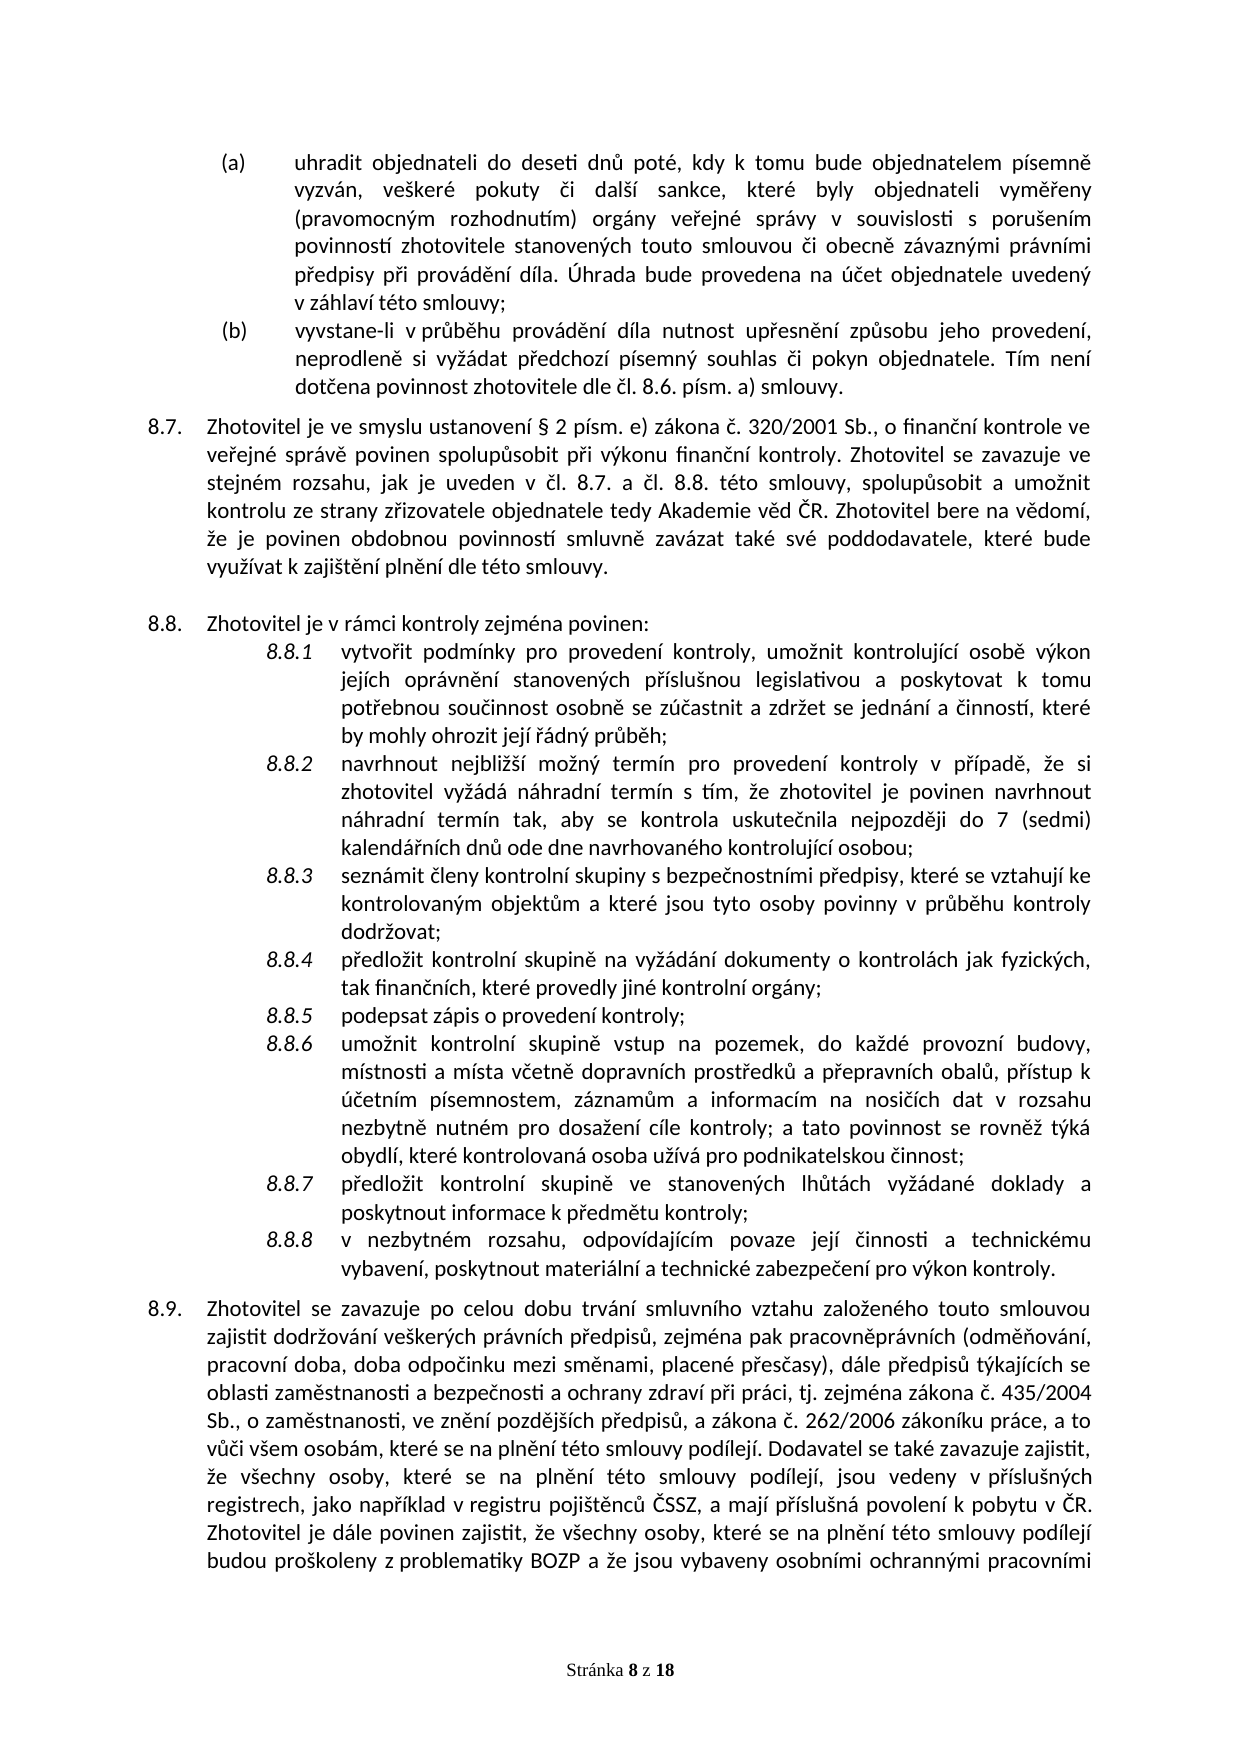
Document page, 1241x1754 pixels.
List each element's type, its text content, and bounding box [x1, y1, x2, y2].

list Zhotovitel je ve smyslu ustanovení § 2 písm. e) zákona č. 320/2001 Sb., o finanční kontrole ve veřejné správě povinen spolupůsobit při výkonu finanční kontroly. Zhotovitel se zavazuje ve stejném rozsahu, jak je uveden v čl. 8.7. a čl. 8.8. této smlouvy, spolupůsobit a umožnit kontrolu ze strany zřizovatele objednatele tedy Akademie věd ČR. Zhotovitel bere na vědomí, že je povinen obdobnou povinností smluvně zavázat také své poddodavatele, které bude využívat k zajištění plnění dle této smlouvy. [148, 412, 1093, 580]
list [148, 1294, 1093, 1574]
list předložit kontrolní skupině na vyžádání dokumenty o kontrolách jak fyzických, tak finančních, které provedly jiné kontrolní orgány; [266, 945, 1093, 1001]
list předložit kontrolní skupině ve stanovených lhůtách vyžádané doklady a poskytnout informace k předmětu kontroly; [266, 1169, 1093, 1226]
list vytvořit podmínky pro provedení kontroly, umožnit kontrolující osobě výkon jejích oprávnění stanovených příslušnou legislativou a poskytovat k tomu potřebnou součinnost osobně se zúčastnit a zdržet se jednání a činností, které by mohly ohrozit její řádný průběh; [266, 637, 1093, 749]
text (b) vyvstane-li v průběhu provádění díla nutnost upřesnění způsobu jeho provedení, neprodleně si vyžádat předchozí písemný souhlas či pokyn objednatele. Tím není dotčena povinnost zhotovitele dle čl. 8.6. písm. a) smlouvy. [221, 316, 1093, 400]
list seznámit členy kontrolní skupiny s bezpečnostními předpisy, které se vztahují ke kontrolovaným objektům a které jsou tyto osoby povinny v průběhu kontroly dodržovat; [266, 861, 1093, 945]
list podepsat zápis o provedení kontroly; [266, 1001, 1093, 1029]
list umožnit kontrolní skupině vstup na pozemek, do každé provozní budovy, místnosti a místa včetně dopravních prostředků a přepravních obalů, přístup k účetním písemnostem, záznamům a informacím na nosičích dat v rozsahu nezbytně nutném pro dosažení cíle kontroly; a tato povinnost se rovněž týká obydlí, které kontrolovaná osoba užívá pro podnikatelskou činnost; [266, 1029, 1093, 1169]
list Zhotovitel je v rámci kontroly zejména povinen: [148, 609, 1093, 637]
list navrhnout nejbližší možný termín pro provedení kontroly v případě, že si zhotovitel vyžádá náhradní termín s tím, že zhotovitel je povinen navrhnout náhradní termín tak, aby se kontrola uskutečnila nejpozději do 7 (sedmi) kalendářních dnů ode dne navrhovaného kontrolující osobou; [266, 749, 1093, 861]
list v nezbytném rozsahu, odpovídajícím povaze její činnosti a technickému vybavení, poskytnout materiální a technické zabezpečení pro výkon kontroly. [266, 1226, 1093, 1282]
subtitle (a) uhradit objednateli do deseti dnů poté, kdy k tomu bude objednatelem písemně vyzván, veškeré pokuty či další sankce, které byly objednateli vyměřeny (pravomocným rozhodnutím) orgány veřejné správy v souvislosti s porušením povinností zhotovitele stanovených touto smlouvou či obecně závaznými právními předpisy při provádění díla. Úhrada bude provedena na účet objednatele uvedený v záhlaví této smlouvy; [221, 148, 1093, 316]
